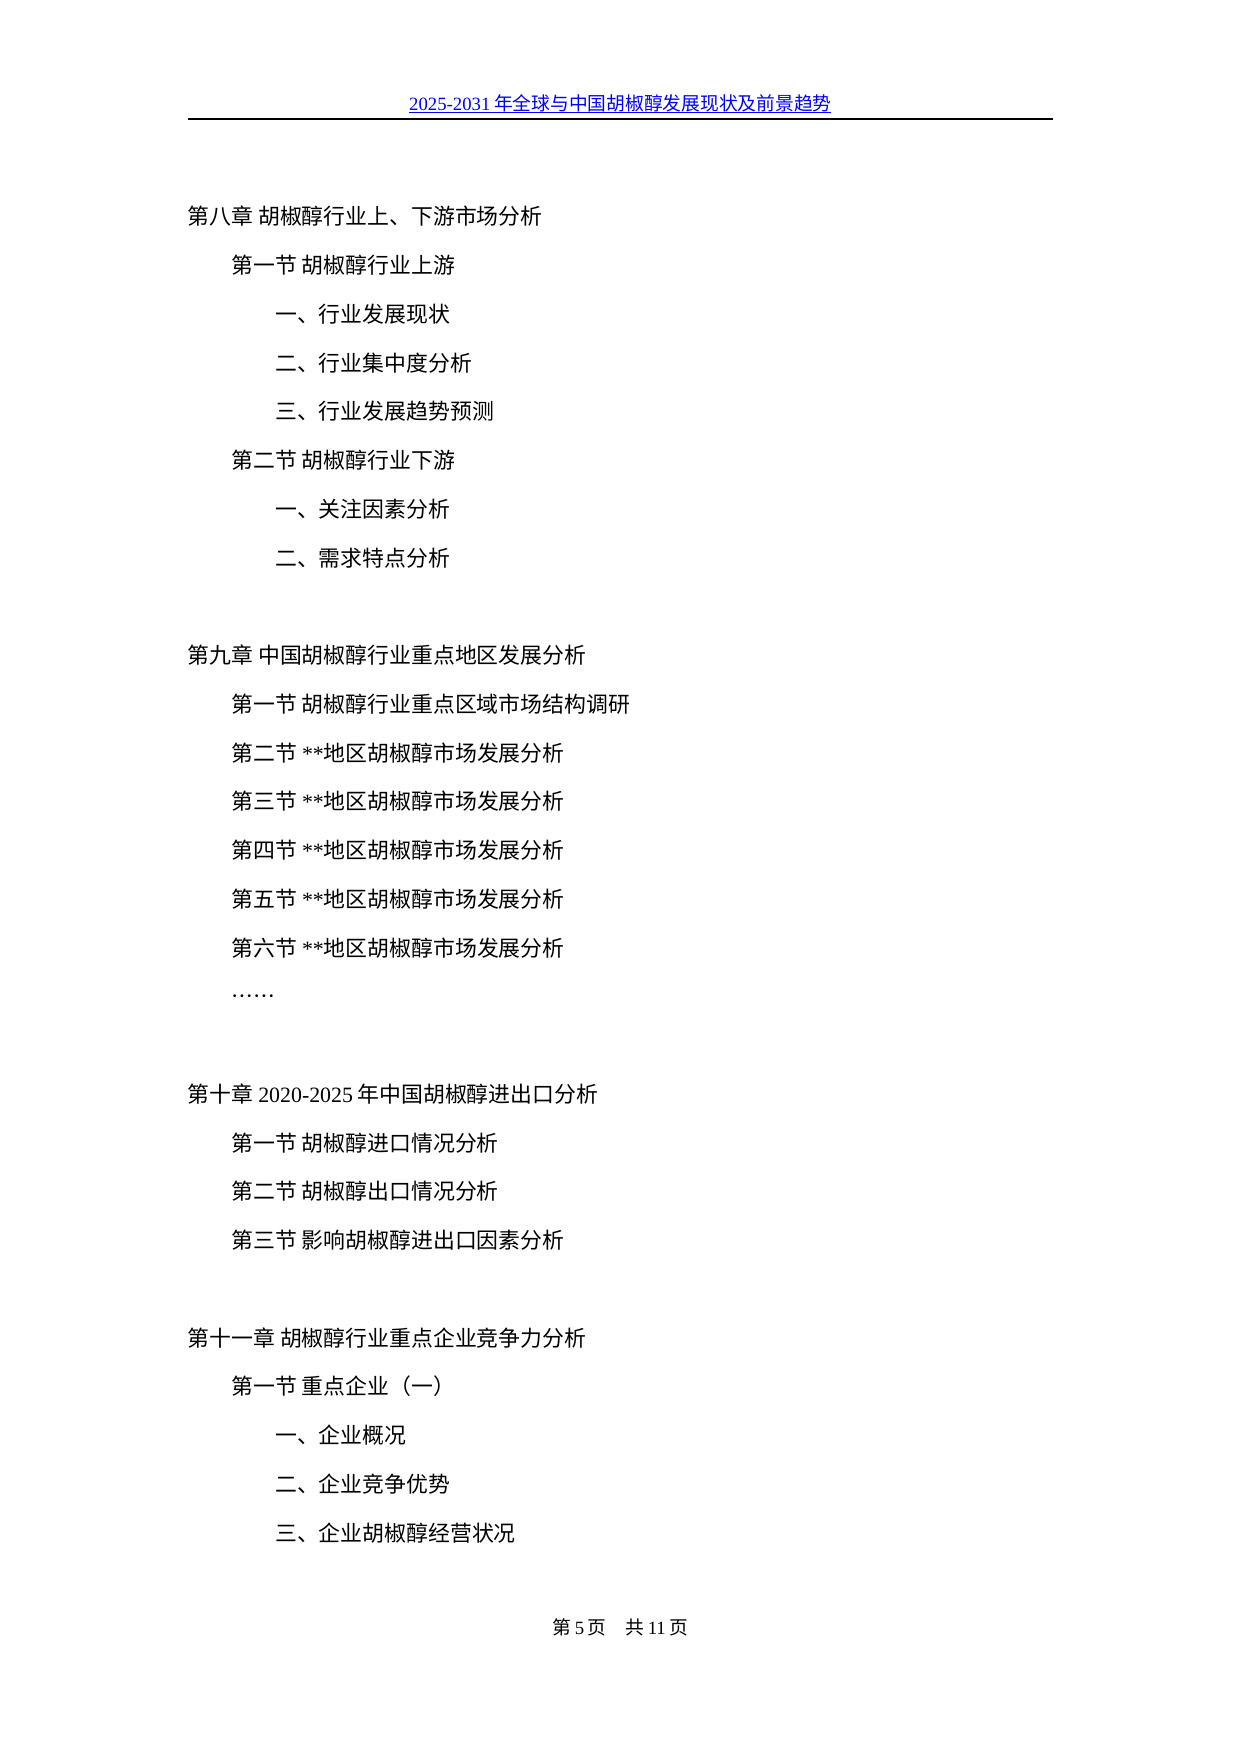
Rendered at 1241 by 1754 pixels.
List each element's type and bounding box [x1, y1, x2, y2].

text [187, 150, 1053, 1548]
